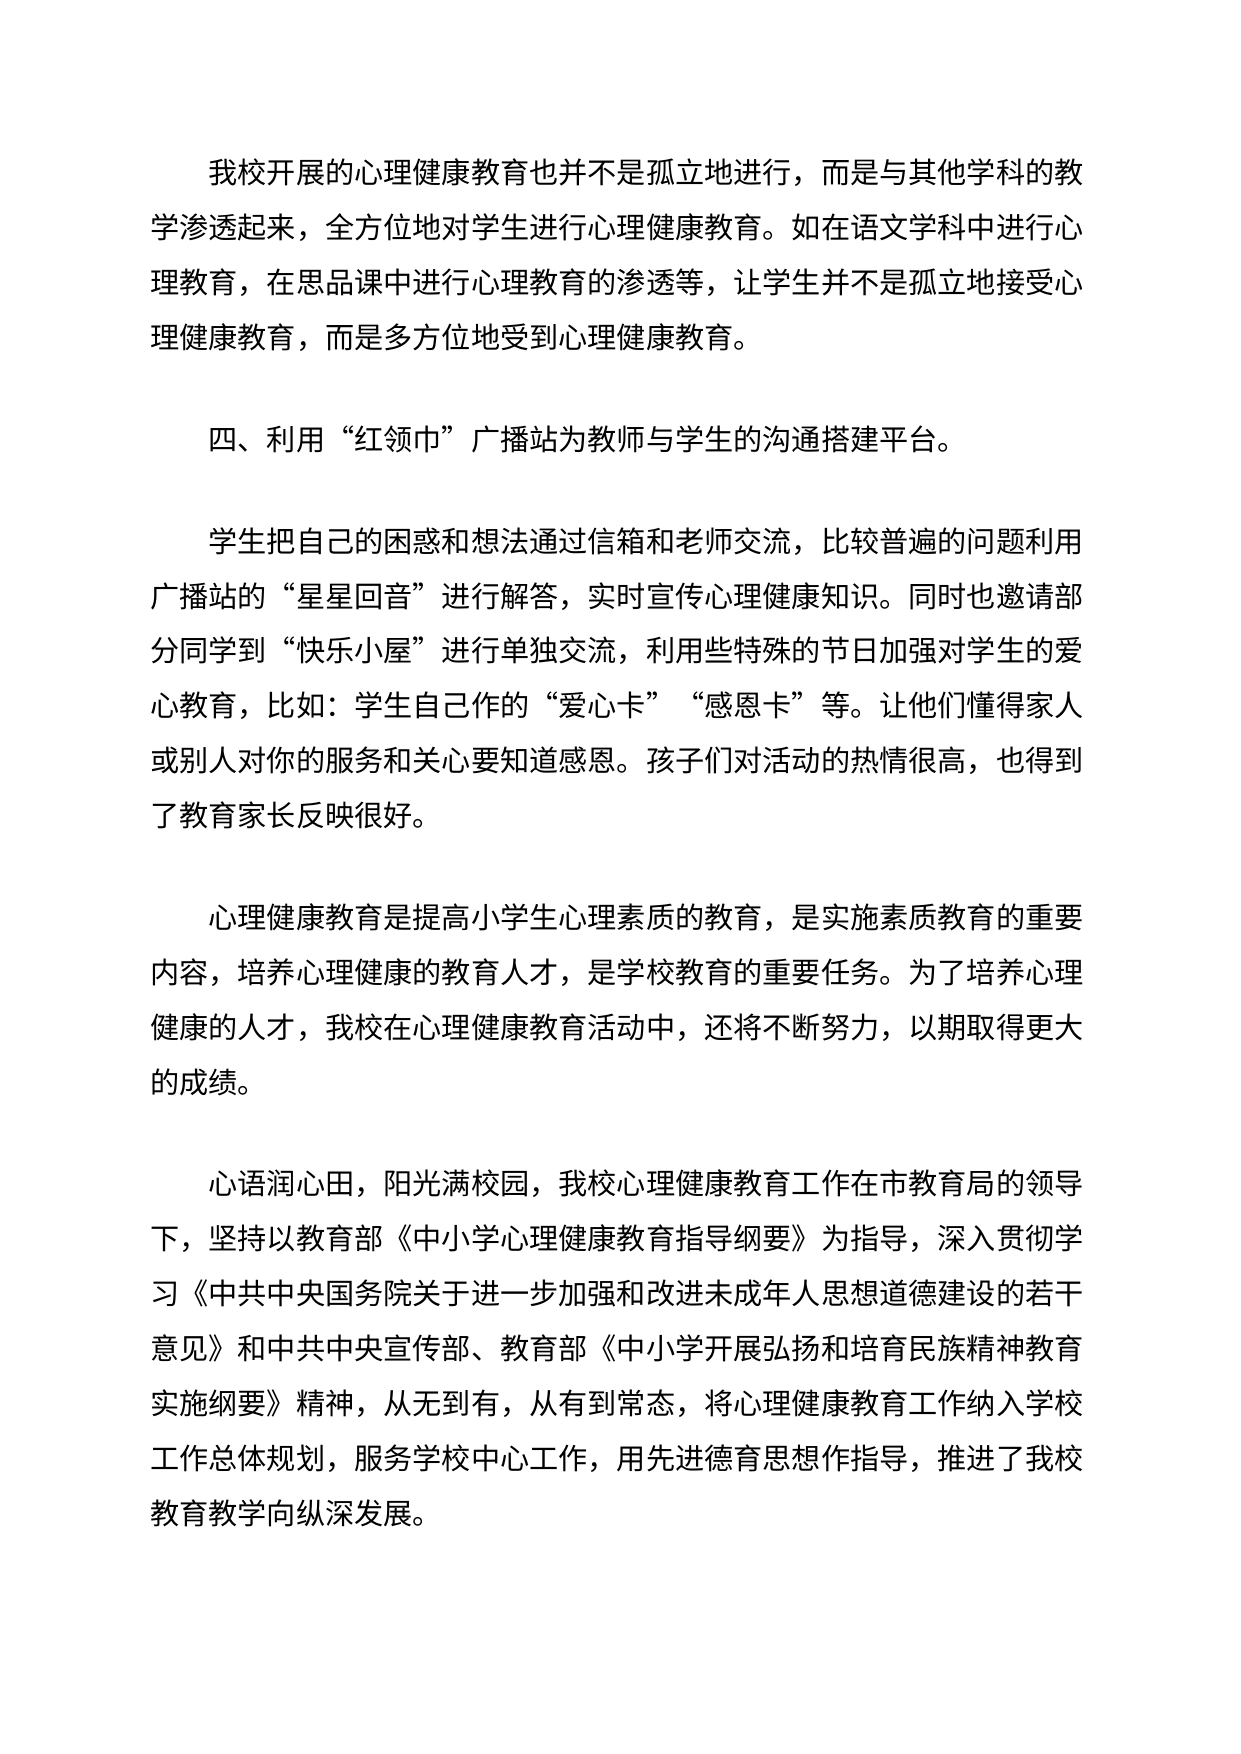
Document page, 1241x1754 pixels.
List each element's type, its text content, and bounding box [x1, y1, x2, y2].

text 心理健康教育是提高小学生心理素质的教育，是实施素质教育的重要内容，培养心理健康的教育人才，是学校教育的重要任务。为了培养心理健康的人才，我校在心理健康教育活动中，还将不断努力，以期取得更大的成绩。 [150, 894, 1090, 1101]
text 我校开展的心理健康教育也并不是孤立地进行，而是与其他学科的教学渗透起来，全方位地对学生进行心理健康教育。如在语文学科中进行心理教育，在思品课中进行心理教育的渗透等，让学生并不是孤立地接受心理健康教育，而是多方位地受到心理健康教育。 [150, 150, 1090, 357]
text 心语润心田，阳光满校园，我校心理健康教育工作在市教育局的领导下，坚持以教育部《中小学心理健康教育指导纲要》为指导，深入贯彻学习《中共中央国务院关于进一步加强和改进未成年人思想道德建设的若干意见》和中共中央宣传部、教育部《中小学开展弘扬和培育民族精神教育实施纲要》精神，从无到有，从有到常态，将心理健康教育工作纳入学校工作总体规划，服务学校中心工作，用先进德育思想作指导，推进了我校教育教学向纵深发展。 [150, 1161, 1090, 1533]
text 四、利用“红领巾”广播站为教师与学生的沟通搭建平台。 [150, 416, 1090, 459]
text 学生把自己的困惑和想法通过信箱和老师交流，比较普遍的问题利用广播站的“星星回音”进行解答，实时宣传心理健康知识。同时也邀请部分同学到“快乐小屋”进行单独交流，利用些特殊的节日加强对学生的爱心教育，比如：学生自己作的“爱心卡”“感恩卡”等。让他们懂得家人或别人对你的服务和关心要知道感恩。孩子们对活动的热情很高，也得到了教育家长反映很好。 [150, 518, 1090, 835]
